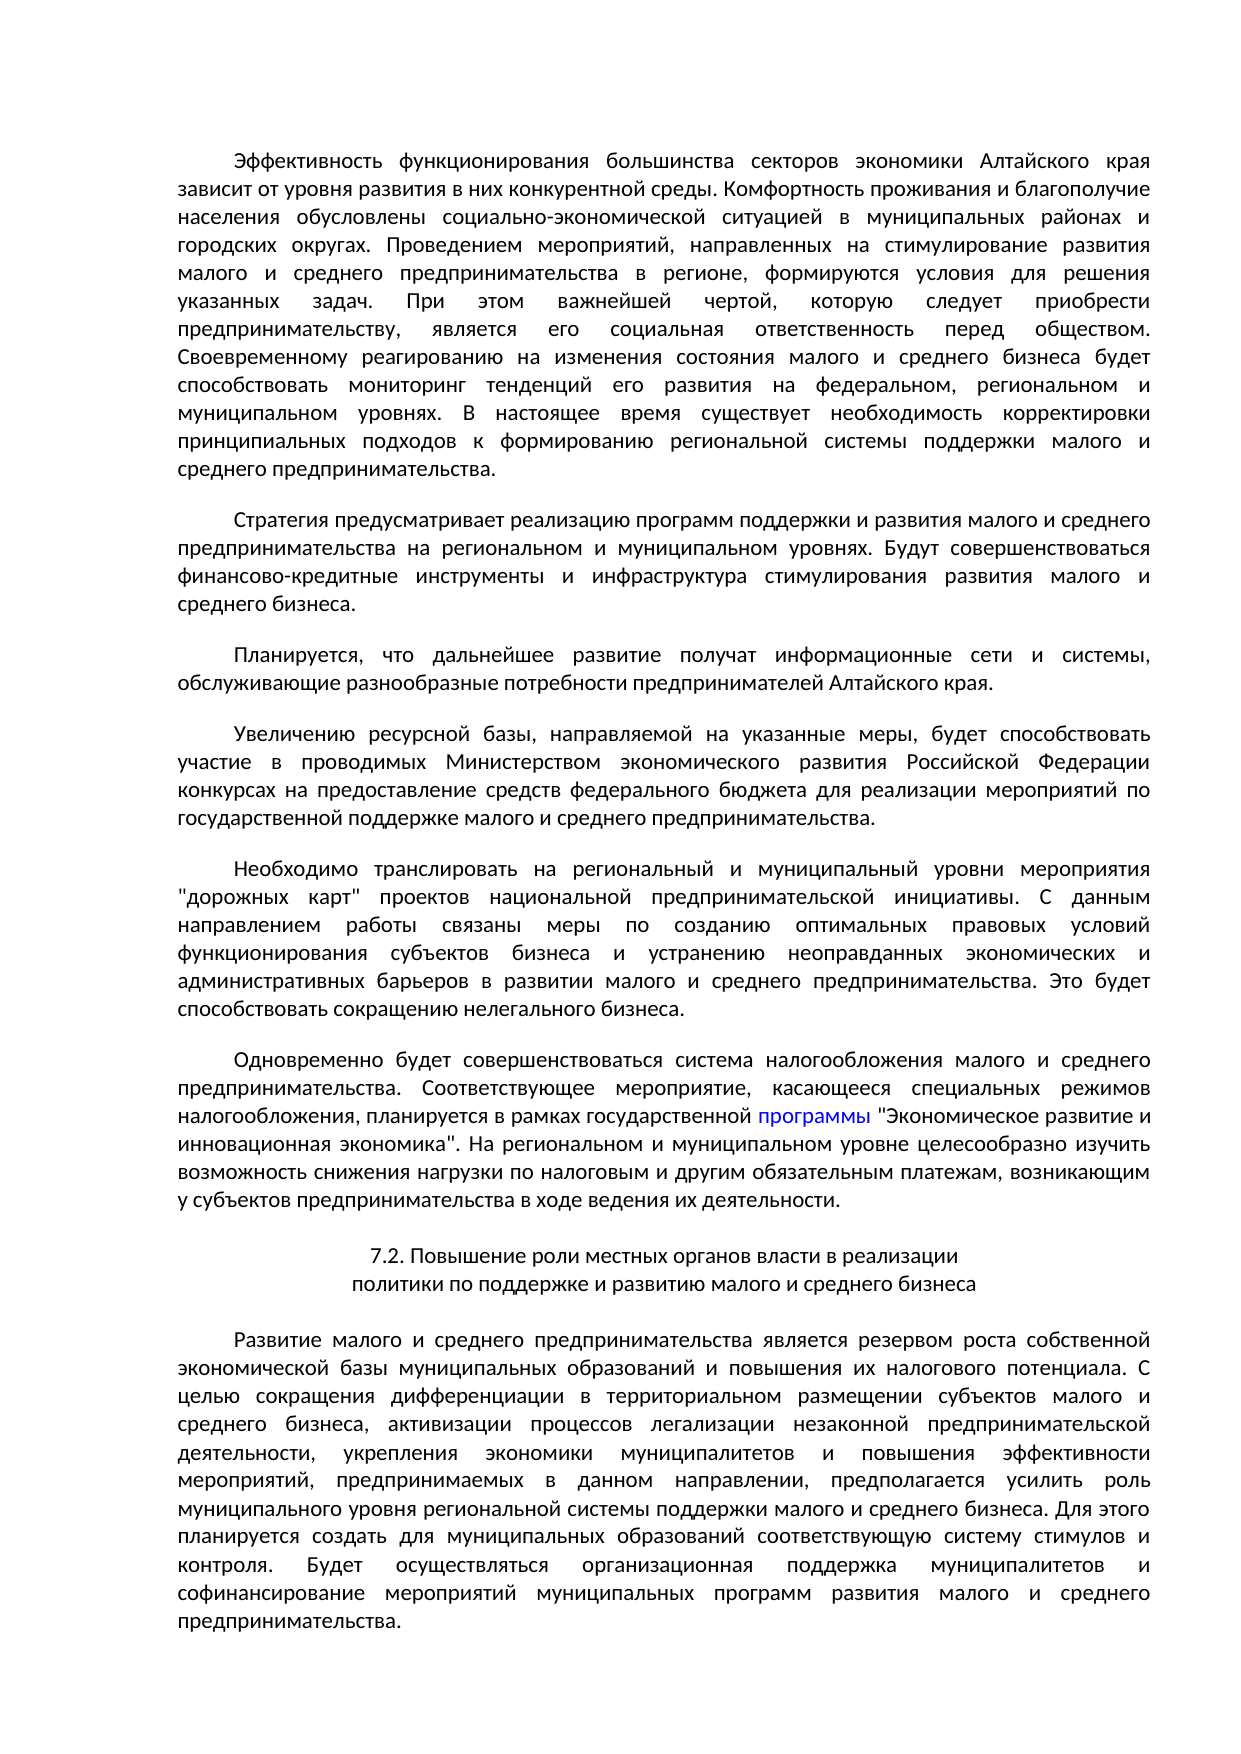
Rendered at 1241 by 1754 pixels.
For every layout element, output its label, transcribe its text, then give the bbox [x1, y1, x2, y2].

text Одновременно будет совершенствоваться система налогообложения малого и среднего предпринимательства. Соответствующее мероприятие, касающееся специальных режимов налогообложения, планируется в рамках государственной программы "Экономическое развитие и инновационная экономика". На региональном и муниципальном уровне целесообразно изучить возможность снижения нагрузки по налоговым и другим обязательным платежам, возникающим у субъектов предпринимательства в ходе ведения их деятельности. [177, 1045, 1152, 1213]
text политики по поддержке и развитию малого и среднего бизнеса [177, 1269, 1152, 1297]
text Увеличению ресурсной базы, направляемой на указанные меры, будет способствовать участие в проводимых Министерством экономического развития Российской Федерации конкурсах на предоставление средств федерального бюджета для реализации мероприятий по государственной поддержке малого и среднего предпринимательства. [177, 719, 1152, 831]
text Развитие малого и среднего предпринимательства является резервом роста собственной экономической базы муниципальных образований и повышения их налогового потенциала. С целью сокращения дифференциации в территориальном размещении субъектов малого и среднего бизнеса, активизации процессов легализации незаконной предпринимательской деятельности, укрепления экономики муниципалитетов и повышения эффективности мероприятий, предпринимаемых в данном направлении, предполагается усилить роль муниципального уровня региональной системы поддержки малого и среднего бизнеса. Для этого планируется создать для муниципальных образований соответствующую систему стимулов и контроля. Будет осуществляться организационная поддержка муниципалитетов и софинансирование мероприятий муниципальных программ развития малого и среднего предпринимательства. [177, 1326, 1152, 1634]
text Стратегия предусматривает реализацию программ поддержки и развития малого и среднего предпринимательства на региональном и муниципальном уровнях. Будут совершенствоваться финансово-кредитные инструменты и инфраструктура стимулирования развития малого и среднего бизнеса. [177, 505, 1152, 617]
text Планируется, что дальнейшее развитие получат информационные сети и системы, обслуживающие разнообразные потребности предпринимателей Алтайского края. [177, 640, 1152, 696]
text Необходимо транслировать на региональный и муниципальный уровни мероприятия "дорожных карт" проектов национальной предпринимательской инициативы. С данным направлением работы связаны меры по созданию оптимальных правовых условий функционирования субъектов бизнеса и устранению неоправданных экономических и административных барьеров в развитии малого и среднего предпринимательства. Это будет способствовать сокращению нелегального бизнеса. [177, 854, 1152, 1022]
text Эффективность функционирования большинства секторов экономики Алтайского края зависит от уровня развития в них конкурентной среды. Комфортность проживания и благополучие населения обусловлены социально-экономической ситуацией в муниципальных районах и городских округах. Проведением мероприятий, направленных на стимулирование развития малого и среднего предпринимательства в регионе, формируются условия для решения указанных задач. При этом важнейшей чертой, которую следует приобрести предпринимательству, является его социальная ответственность перед обществом. Своевременному реагированию на изменения состояния малого и среднего бизнеса будет способствовать мониторинг тенденций его развития на федеральном, региональном и муниципальном уровнях. В настоящее время существует необходимость корректировки принципиальных подходов к формированию региональной системы поддержки малого и среднего предпринимательства. [177, 146, 1152, 482]
text 7.2. Повышение роли местных органов власти в реализации [177, 1241, 1152, 1269]
